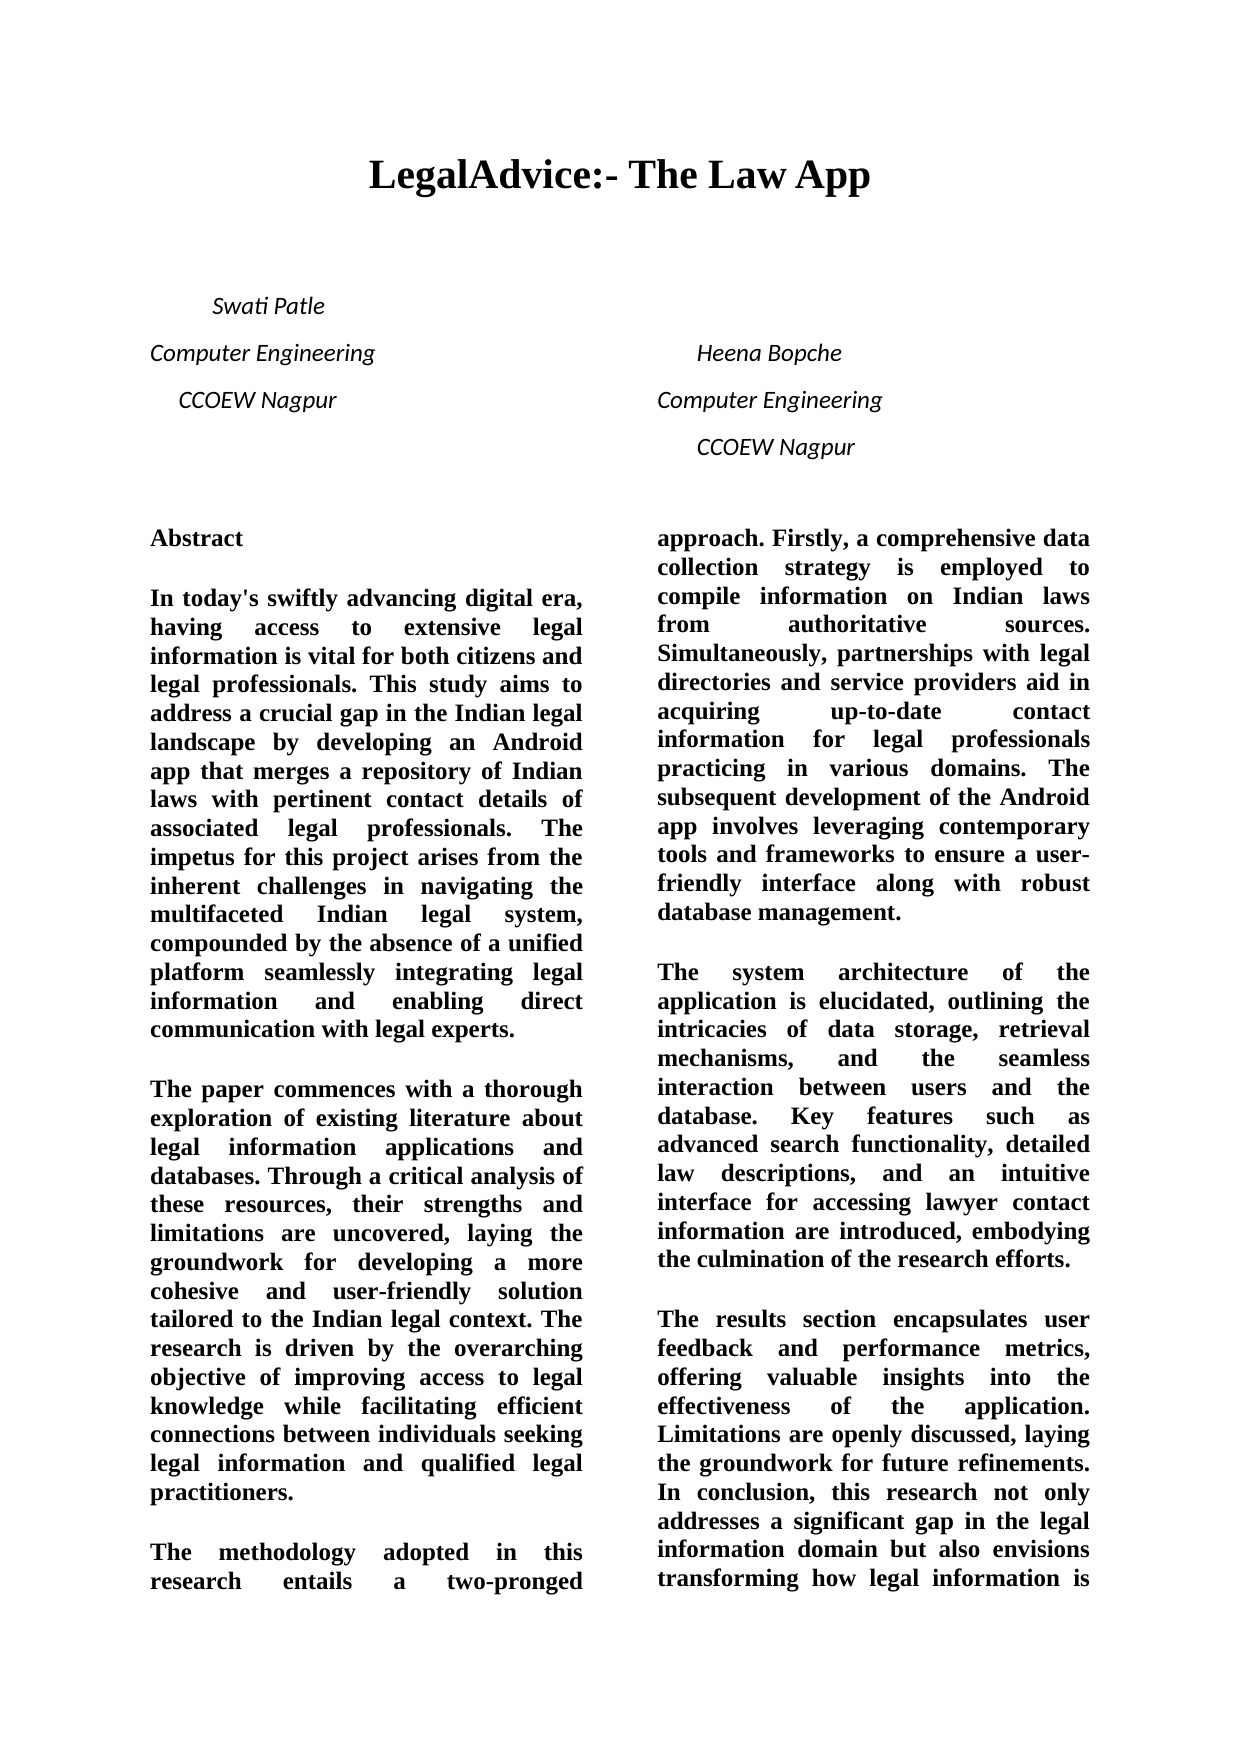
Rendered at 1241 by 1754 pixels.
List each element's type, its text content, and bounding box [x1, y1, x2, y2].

text CCOEW Nagpur [150, 384, 583, 415]
text The methodology adopted in this research entails a two-pronged approach. Firstly, a comprehensive data collection strategy is employed to compile information on Indian laws from authoritative sources. Simultaneously, partnerships with legal directories and service providers aid in acquiring up-to-date contact information for legal professionals practicing in various domains. The subsequent development of the Android app involves leveraging contemporary tools and frameworks to ensure a user-friendly interface along with robust database management. [657, 523, 1090, 926]
text Abstract [150, 523, 583, 552]
text The system architecture of the application is elucidated, outlining the intricacies of data storage, retrieval mechanisms, and the seamless interaction between users and the database. Key features such as advanced search functionality, detailed law descriptions, and an intuitive interface for accessing lawyer contact information are introduced, embodying the culmination of the research efforts. [657, 957, 1090, 1273]
text In today's swiftly advancing digital era, having access to extensive legal information is vital for both citizens and legal professionals. This study aims to address a crucial gap in the Indian legal landscape by developing an Android app that merges a repository of Indian laws with pertinent contact details of associated legal professionals. The impetus for this project arises from the inherent challenges in navigating the multifaceted Indian legal system, compounded by the absence of a unified platform seamlessly integrating legal information and enabling direct communication with legal experts. [150, 583, 583, 1043]
text The paper commences with a thorough exploration of existing literature about legal information applications and databases. Through a critical analysis of these resources, their strengths and limitations are uncovered, laying the groundwork for developing a more cohesive and user-friendly solution tailored to the Indian legal context. The research is driven by the overarching objective of improving access to legal knowledge while facilitating efficient connections between individuals seeking legal information and qualified legal practitioners. [150, 1074, 583, 1506]
text Computer Engineering [150, 337, 583, 368]
text CCOEW Nagpur [657, 431, 1090, 462]
text Heena Bopche [657, 337, 1090, 368]
text LegalAdvice:- The Law App [150, 150, 1090, 198]
text Swati Patle [150, 290, 583, 320]
text Computer Engineering [657, 384, 1090, 415]
